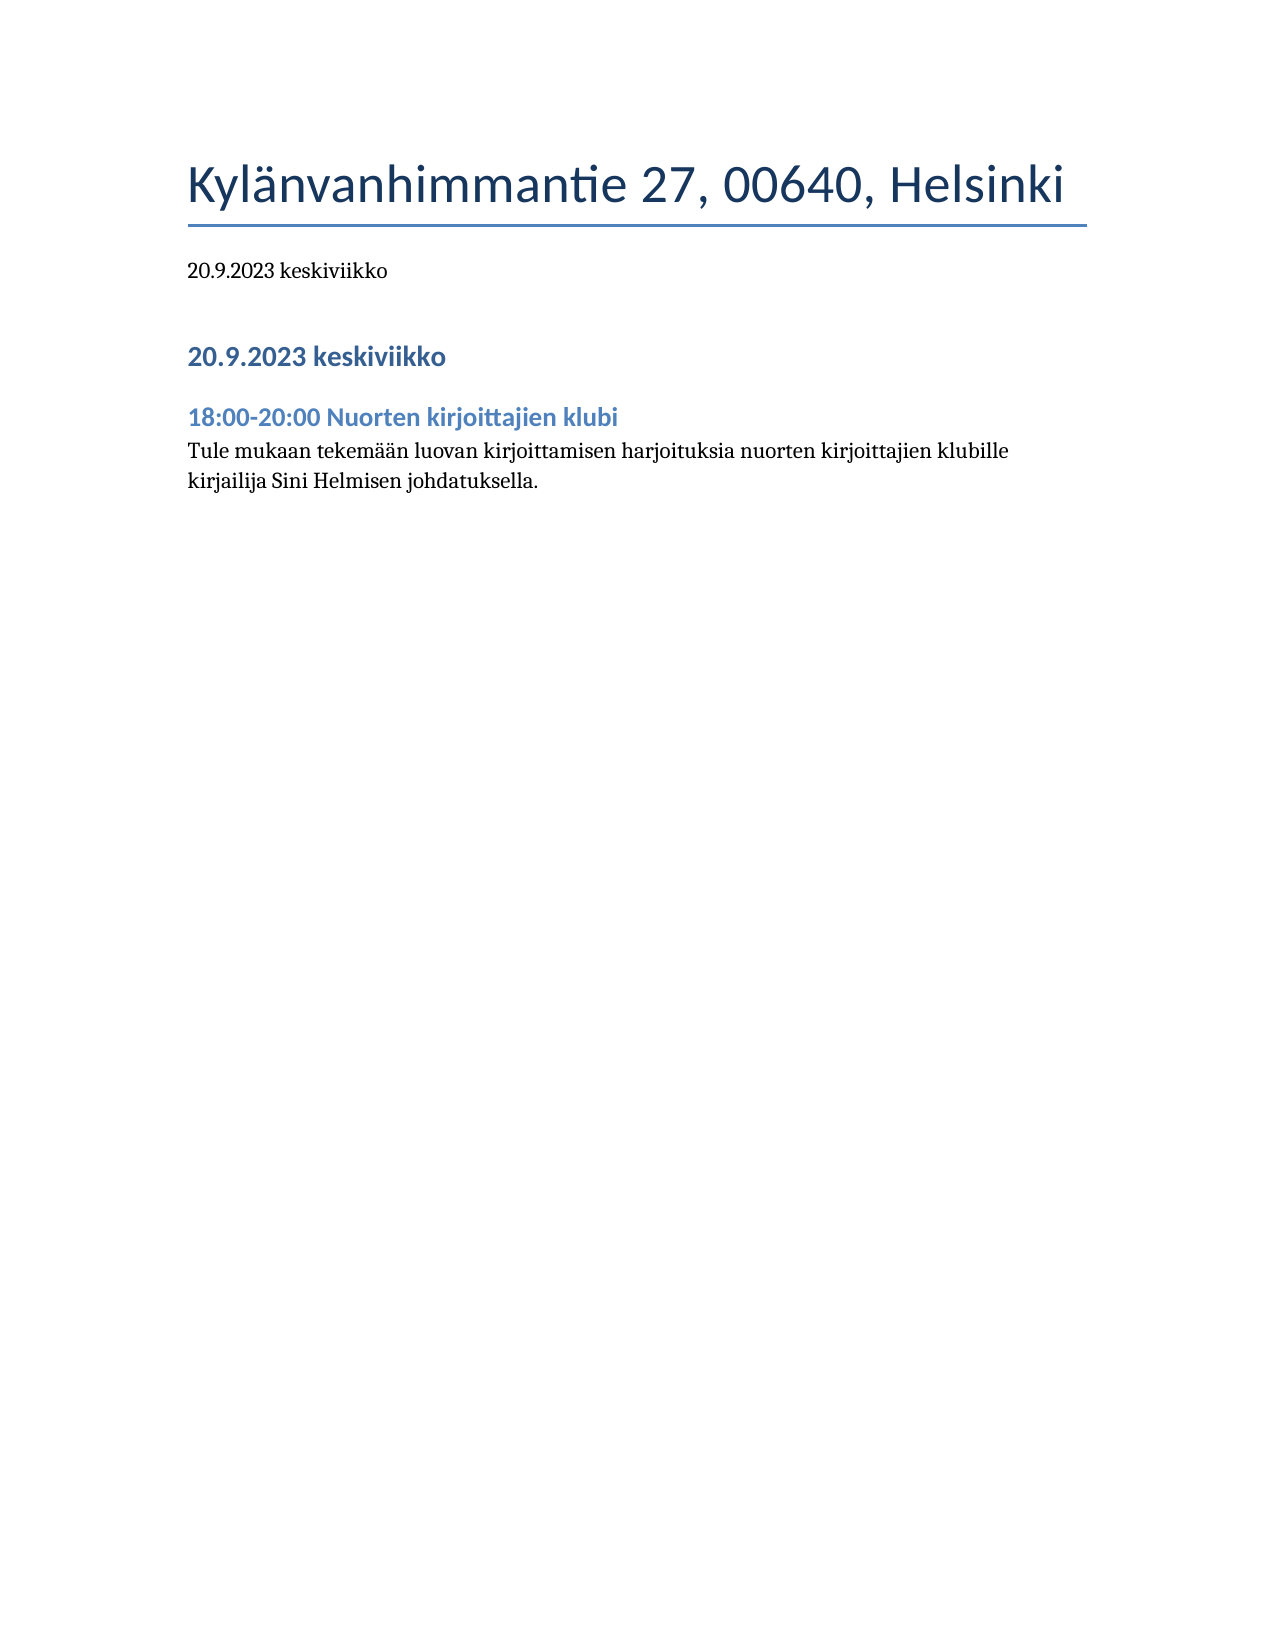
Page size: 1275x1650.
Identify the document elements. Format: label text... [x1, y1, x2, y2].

text 20.9.2023 keskiviikko [187, 258, 1087, 284]
subtitle 18:00-20:00 Nuorten kirjoittajien klubi [187, 400, 1087, 433]
subtitle 20.9.2023 keskiviikko [187, 338, 1087, 374]
text Tule mukaan tekemään luovan kirjoittamisen harjoituksia nuorten kirjoittajien klubille kirjailija Sini Helmisen johdatuksella. [187, 438, 1087, 494]
title Kylänvanhimmantie 27, 00640, Helsinki [187, 150, 1087, 227]
